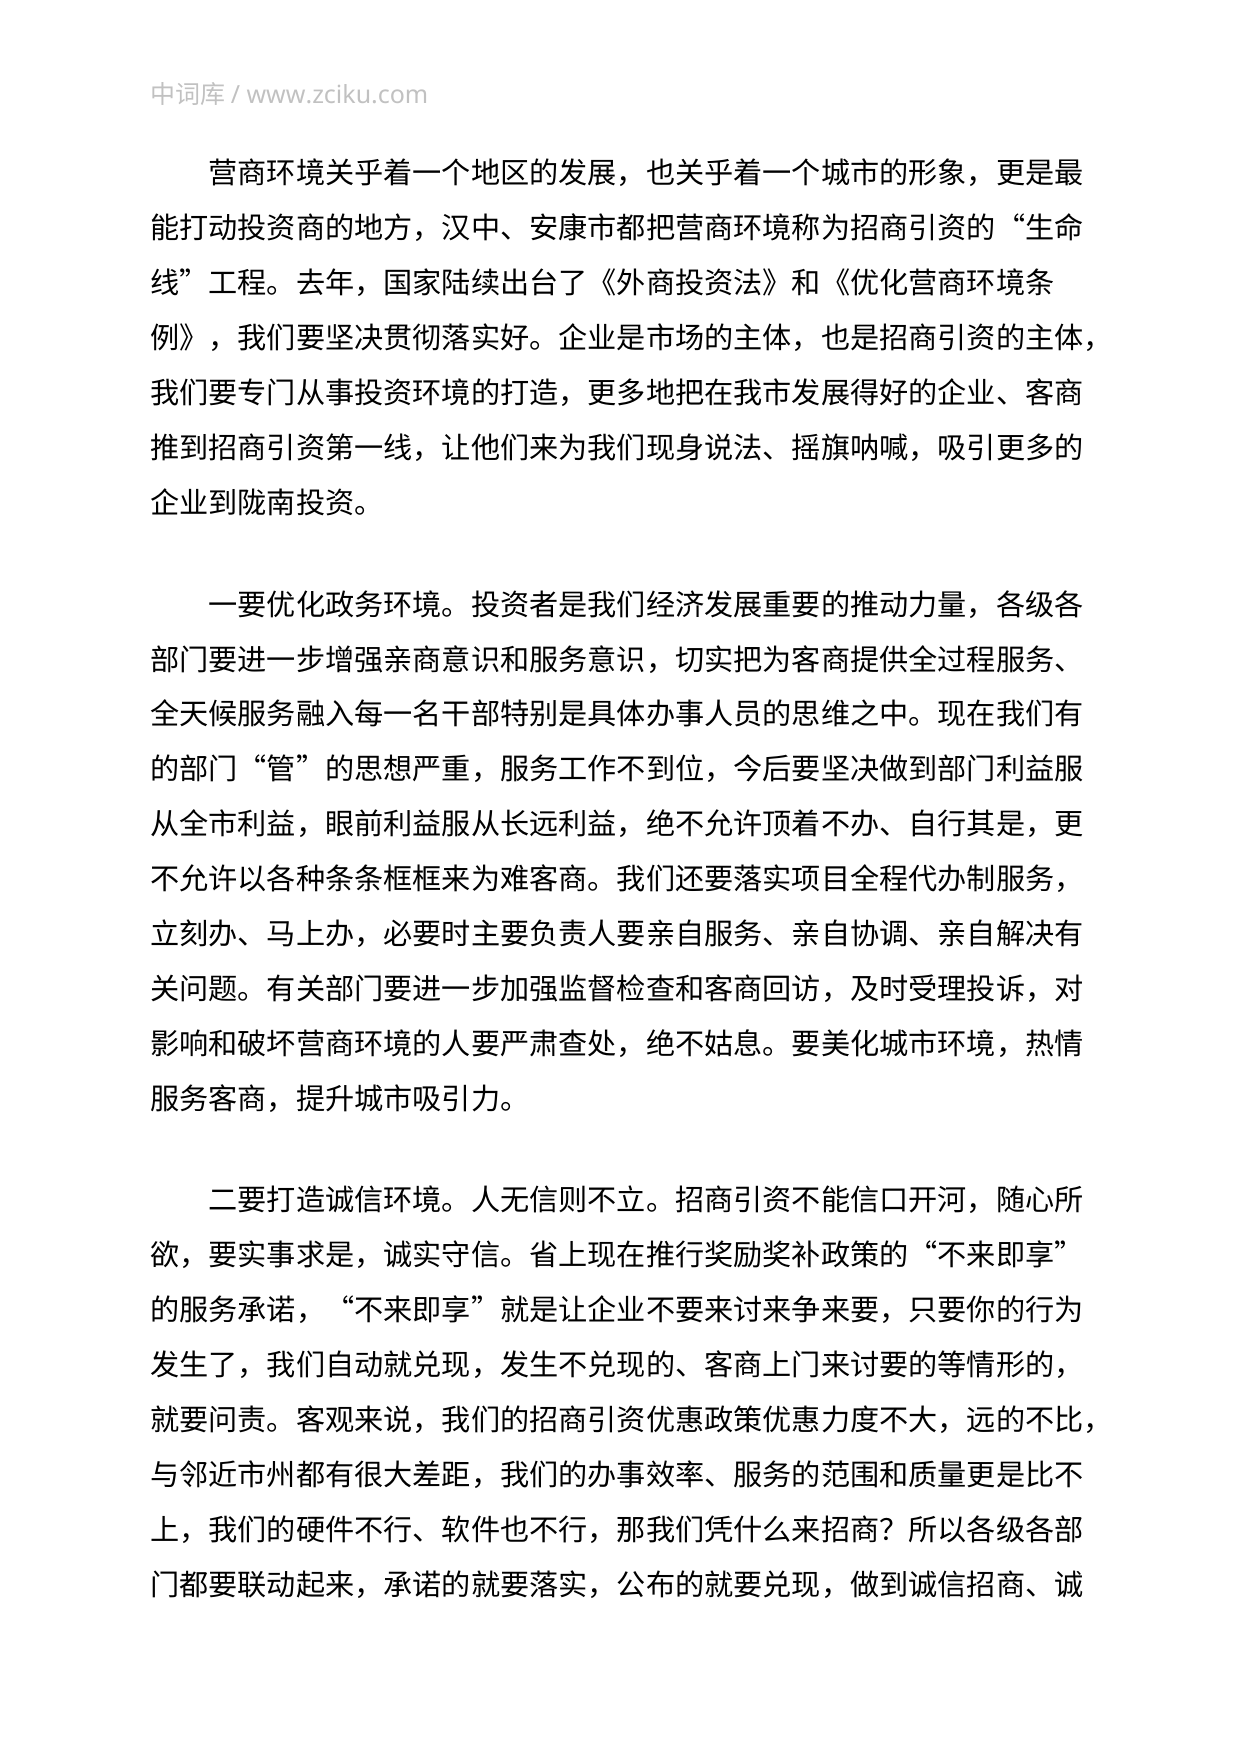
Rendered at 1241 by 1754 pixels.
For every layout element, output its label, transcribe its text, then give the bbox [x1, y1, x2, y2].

text 营商环境关乎着一个地区的发展，也关乎着一个城市的形象，更是最能打动投资商的地方，汉中、安康市都把营商环境称为招商引资的“生命线”工程。去年，国家陆续出台了《外商投资法》和《优化营商环境条例》，我们要坚决贯彻落实好。企业是市场的主体，也是招商引资的主体，我们要专门从事投资环境的打造，更多地把在我市发展得好的企业、客商推到招商引资第一线，让他们来为我们现身说法、摇旗呐喊，吸引更多的企业到陇南投资。 [150, 150, 1090, 522]
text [150, 1177, 1090, 1603]
text 一要优化政务环境。投资者是我们经济发展重要的推动力量，各级各部门要进一步增强亲商意识和服务意识，切实把为客商提供全过程服务、全天候服务融入每一名干部特别是具体办事人员的思维之中。现在我们有的部门“管”的思想严重，服务工作不到位，今后要坚决做到部门利益服从全市利益，眼前利益服从长远利益，绝不允许顶着不办、自行其是，更不允许以各种条条框框来为难客商。我们还要落实项目全程代办制服务，立刻办、马上办，必要时主要负责人要亲自服务、亲自协调、亲自解决有关问题。有关部门要进一步加强监督检查和客商回访，及时受理投诉，对影响和破坏营商环境的人要严肃查处，绝不姑息。要美化城市环境，热情服务客商，提升城市吸引力。 [150, 581, 1090, 1117]
